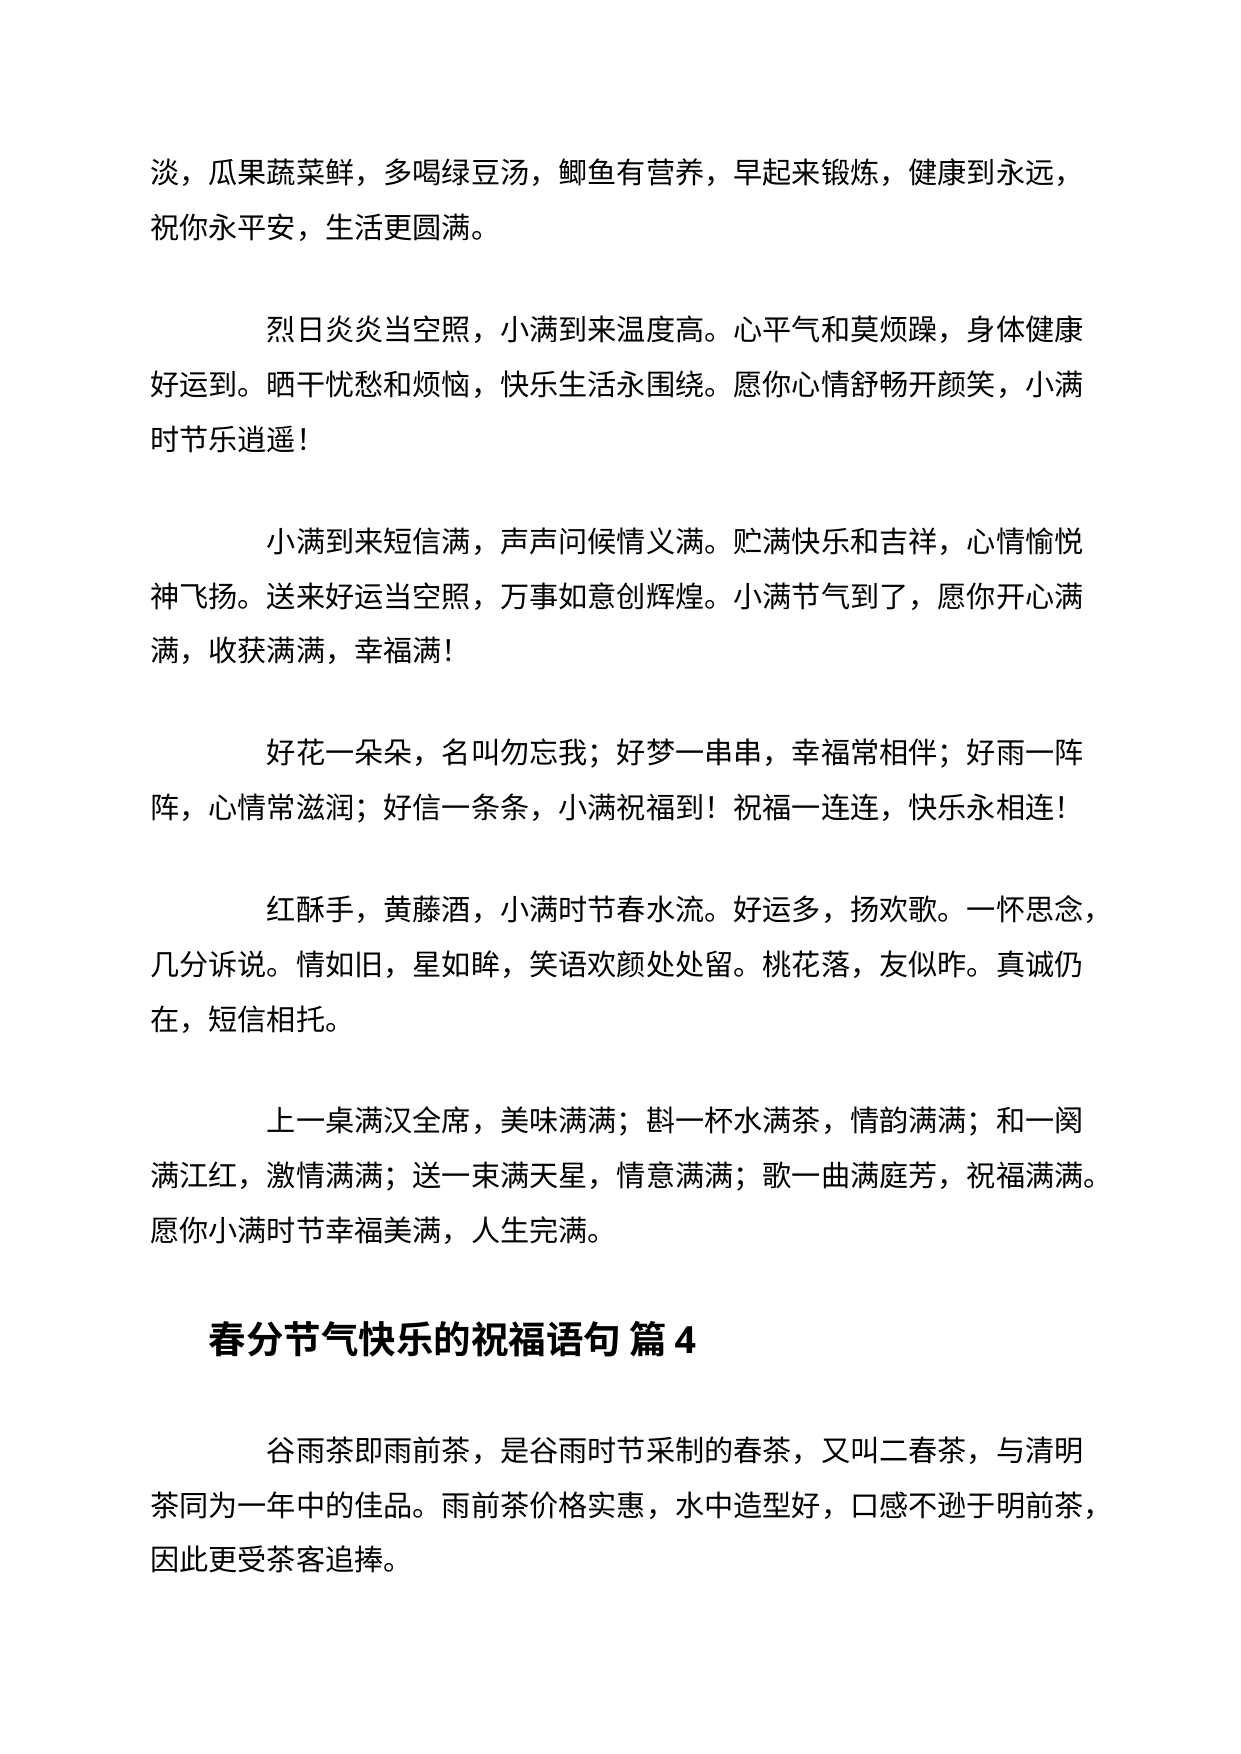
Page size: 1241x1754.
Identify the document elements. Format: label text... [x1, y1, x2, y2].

text 上一桌满汉全席，美味满满；斟一杯水满茶，情韵满满；和一阕满江红，激情满满；送一束满天星，情意满满；歌一曲满庭芳，祝福满满。愿你小满时节幸福美满，人生完满。 [150, 1098, 1090, 1250]
text 春分节气快乐的祝福语句 篇4 [150, 1309, 1090, 1364]
text 红酥手，黄藤酒，小满时节春水流。好运多，扬欢歌。一怀思念，几分诉说。情如旧，星如眸，笑语欢颜处处留。桃花落，友似昨。真诚仍在，短信相托。 [150, 886, 1090, 1038]
text 好花一朵朵，名叫勿忘我；好梦一串串，幸福常相伴；好雨一阵阵，心情常滋润；好信一条条，小满祝福到！祝福一连连，快乐永相连！ [150, 730, 1090, 827]
text 谷雨茶即雨前茶，是谷雨时节采制的春茶，又叫二春茶，与清明茶同为一年中的佳品。雨前茶价格实惠，水中造型好，口感不逊于明前茶，因此更受茶客追捧。 [150, 1427, 1090, 1579]
text 烈日炎炎当空照，小满到来温度高。心平气和莫烦躁，身体健康好运到。晒干忧愁和烦恼，快乐生活永围绕。愿你心情舒畅开颜笑，小满时节乐逍遥！ [150, 307, 1090, 459]
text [150, 150, 1090, 247]
text 小满到来短信满，声声问候情义满。贮满快乐和吉祥，心情愉悦神飞扬。送来好运当空照，万事如意创辉煌。小满节气到了，愿你开心满满，收获满满，幸福满！ [150, 518, 1090, 670]
